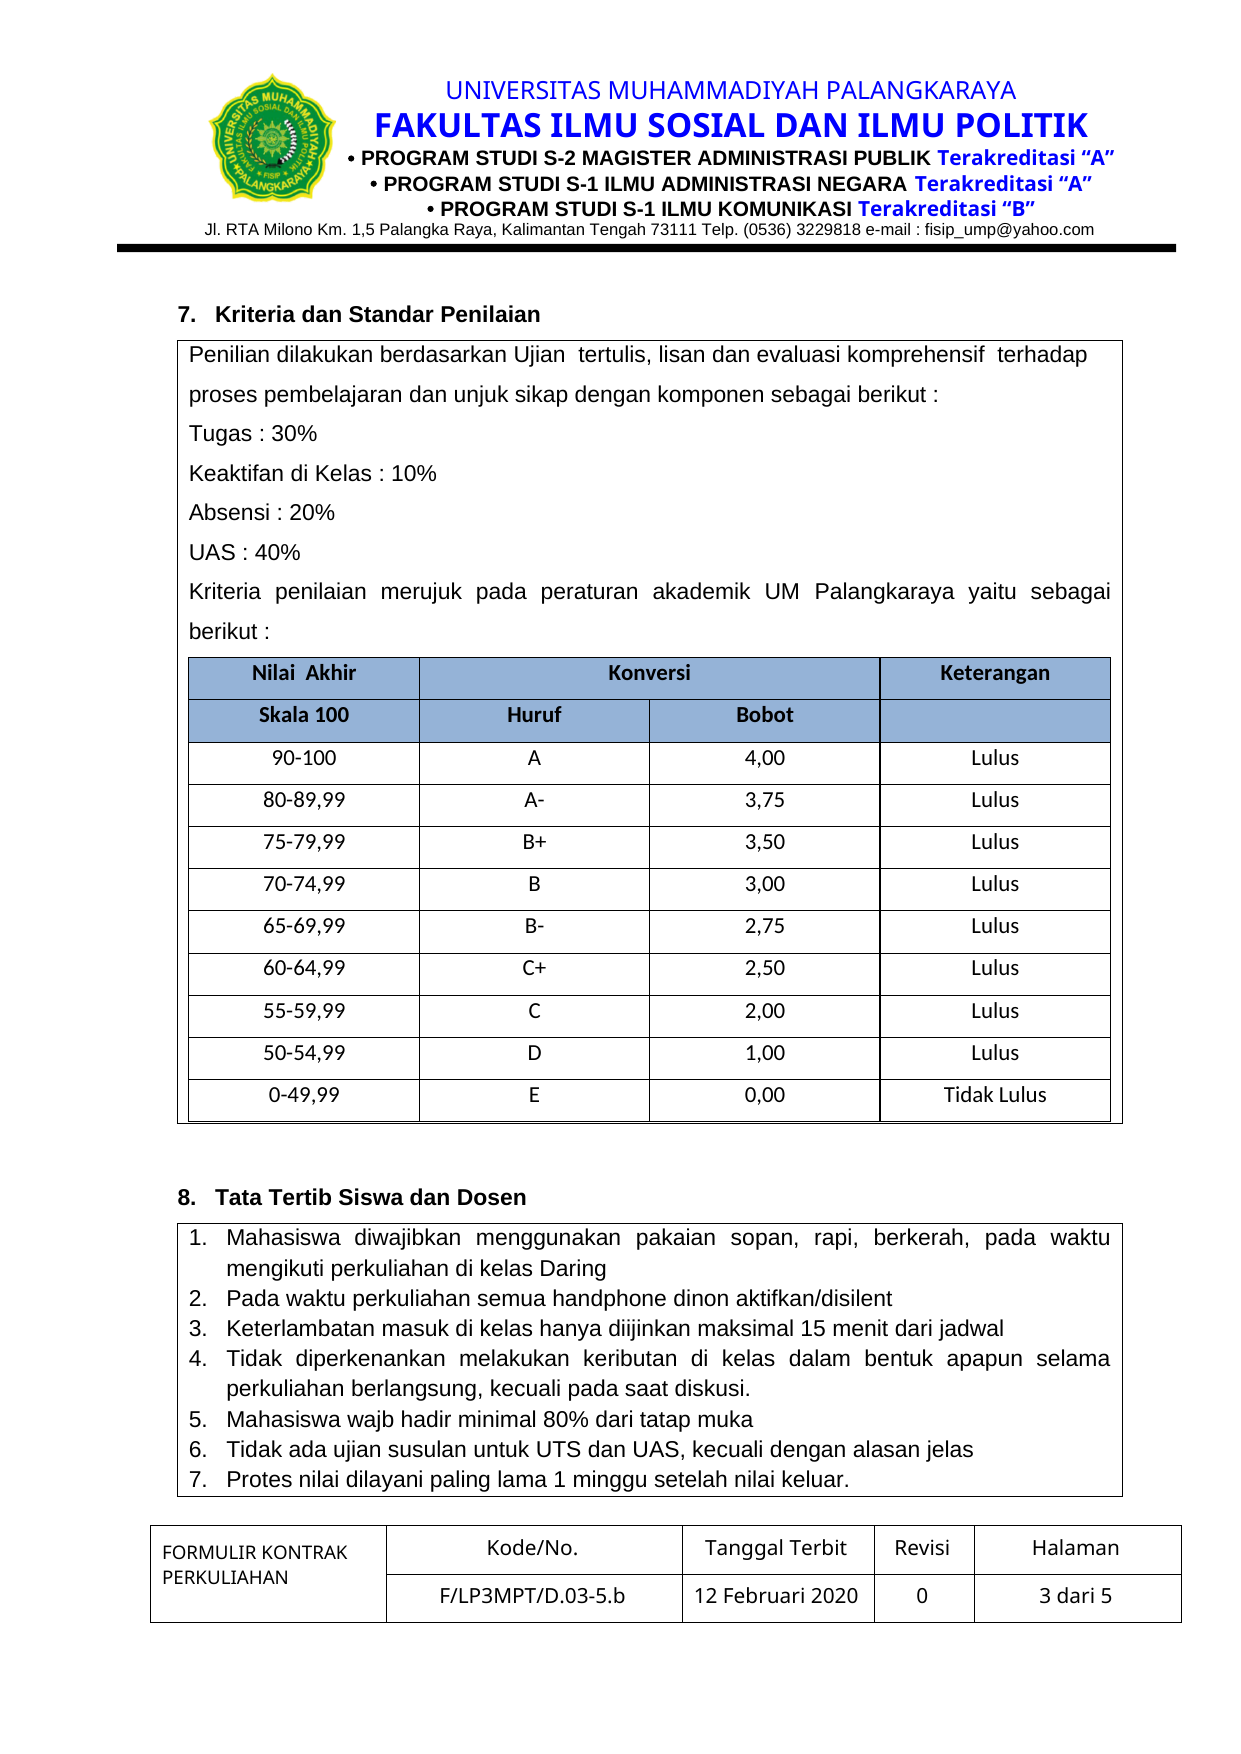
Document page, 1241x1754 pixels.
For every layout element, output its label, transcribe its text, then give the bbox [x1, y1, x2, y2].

table_header Penilian dilakukan berdasarkan Ujian tertulis, lisan dan evaluasi komprehensif terhadap proses pembelajaran dan unjuk sikap dengan komponen sebagai berikut : Tugas : 30% Keaktifan di Kelas : 10% Absensi : 20% UAS : 40% Kriteria penilaian merujuk pada peraturan akademik UM Palangkaraya yaitu sebagai berikut : [178, 341, 1122, 1122]
list Tata Tertib Siswa dan Dosen [177, 1184, 1122, 1210]
picture [207, 72, 337, 203]
list Kriteria dan Standar Penilaian [177, 301, 1122, 327]
